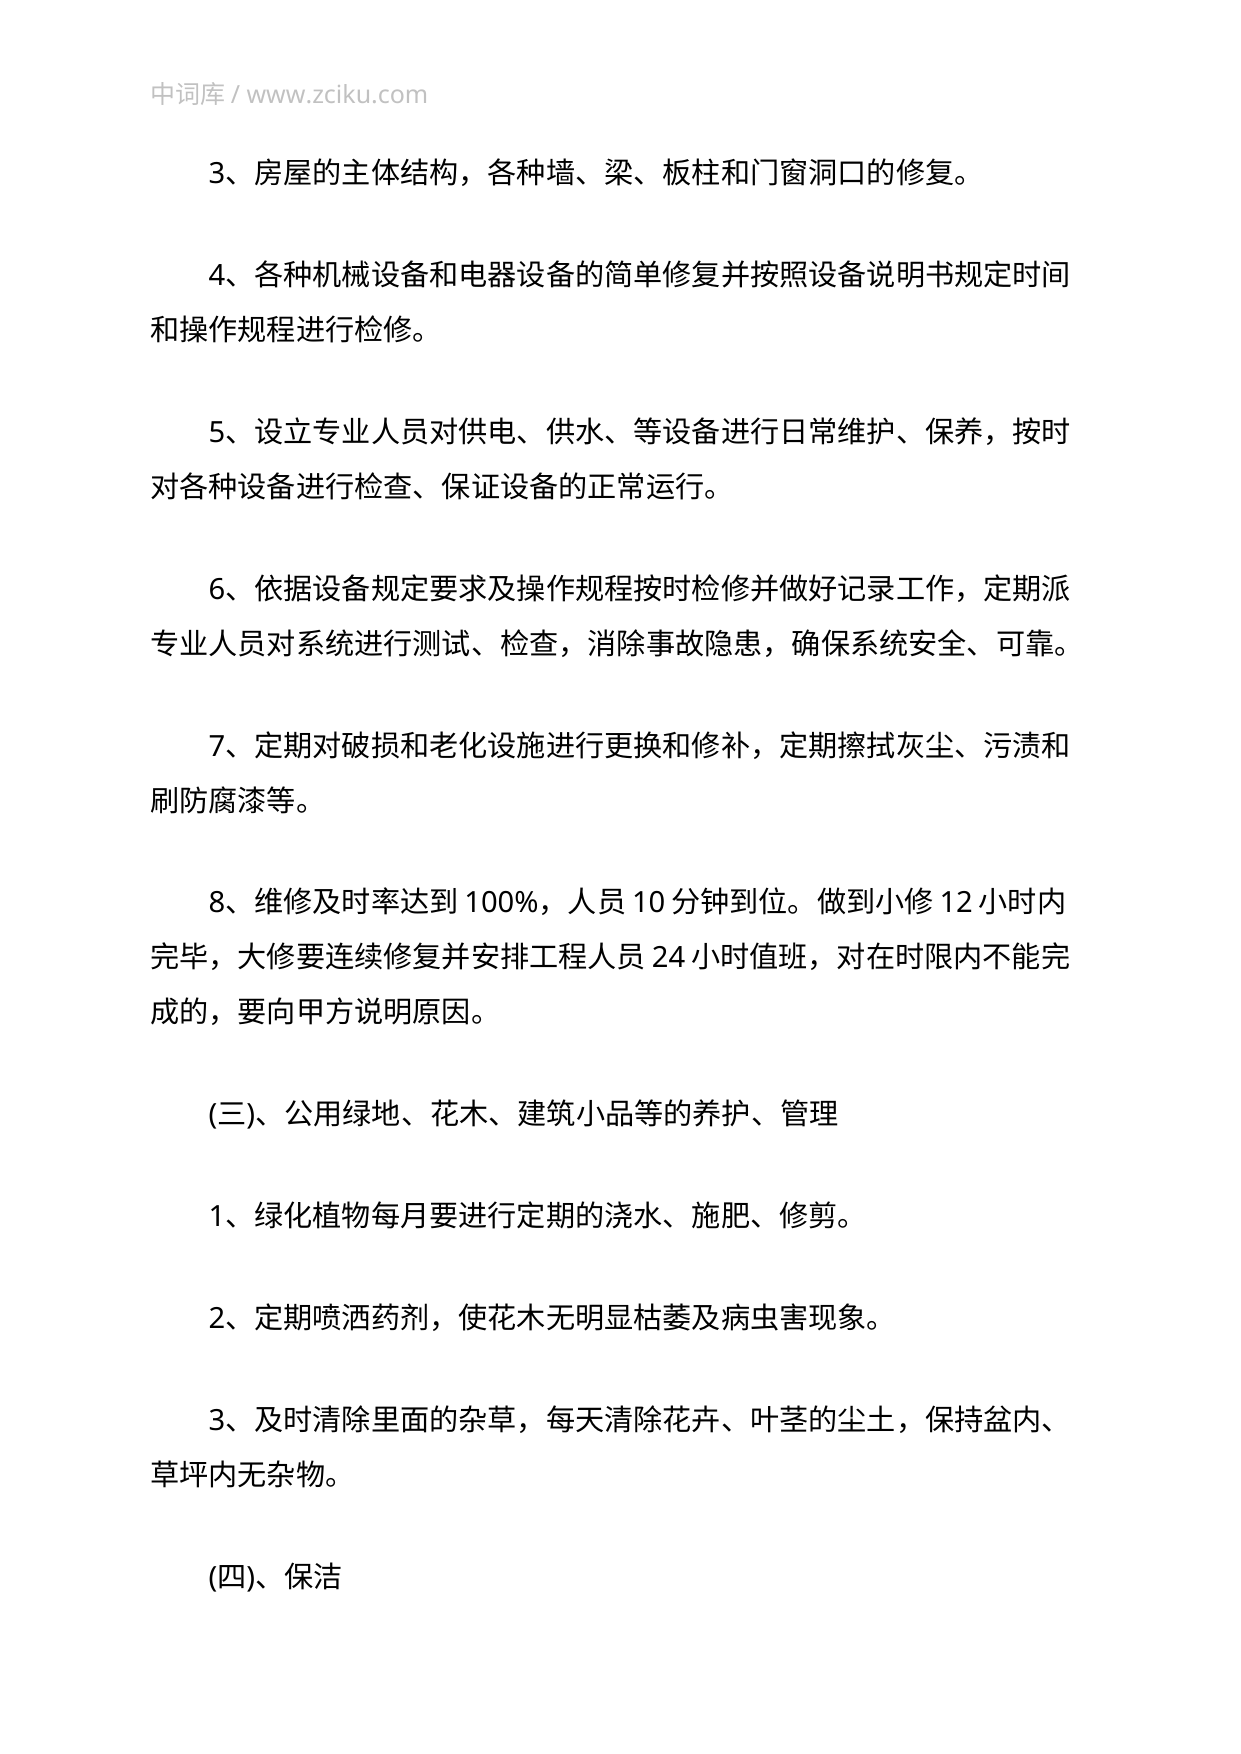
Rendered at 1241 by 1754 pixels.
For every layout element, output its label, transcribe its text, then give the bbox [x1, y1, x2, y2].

text (三)、公用绿地、花木、建筑小品等的养护、管理 [150, 1091, 1090, 1133]
text 1、绿化植物每月要进行定期的浇水、施肥、修剪。 [150, 1193, 1090, 1235]
text 4、各种机械设备和电器设备的简单修复并按照设备说明书规定时间和操作规程进行检修。 [150, 252, 1090, 349]
text 6、依据设备规定要求及操作规程按时检修并做好记录工作，定期派专业人员对系统进行测试、检查，消除事故隐患，确保系统安全、可靠。 [150, 566, 1090, 663]
text 3、房屋的主体结构，各种墙、梁、板柱和门窗洞口的修复。 [150, 150, 1090, 192]
text 3、及时清除里面的杂草，每天清除花卉、叶茎的尘土，保持盆内、草坪内无杂物。 [150, 1397, 1090, 1494]
text 8、维修及时率达到100%，人员10分钟到位。做到小修12小时内完毕，大修要连续修复并安排工程人员24小时值班，对在时限内不能完成的，要向甲方说明原因。 [150, 879, 1090, 1031]
text (四)、保洁 [150, 1553, 1090, 1596]
text 2、定期喷洒药剂，使花木无明显枯萎及病虫害现象。 [150, 1295, 1090, 1337]
text 5、设立专业人员对供电、供水、等设备进行日常维护、保养，按时对各种设备进行检查、保证设备的正常运行。 [150, 409, 1090, 506]
text 7、定期对破损和老化设施进行更换和修补，定期擦拭灰尘、污渍和刷防腐漆等。 [150, 722, 1090, 819]
